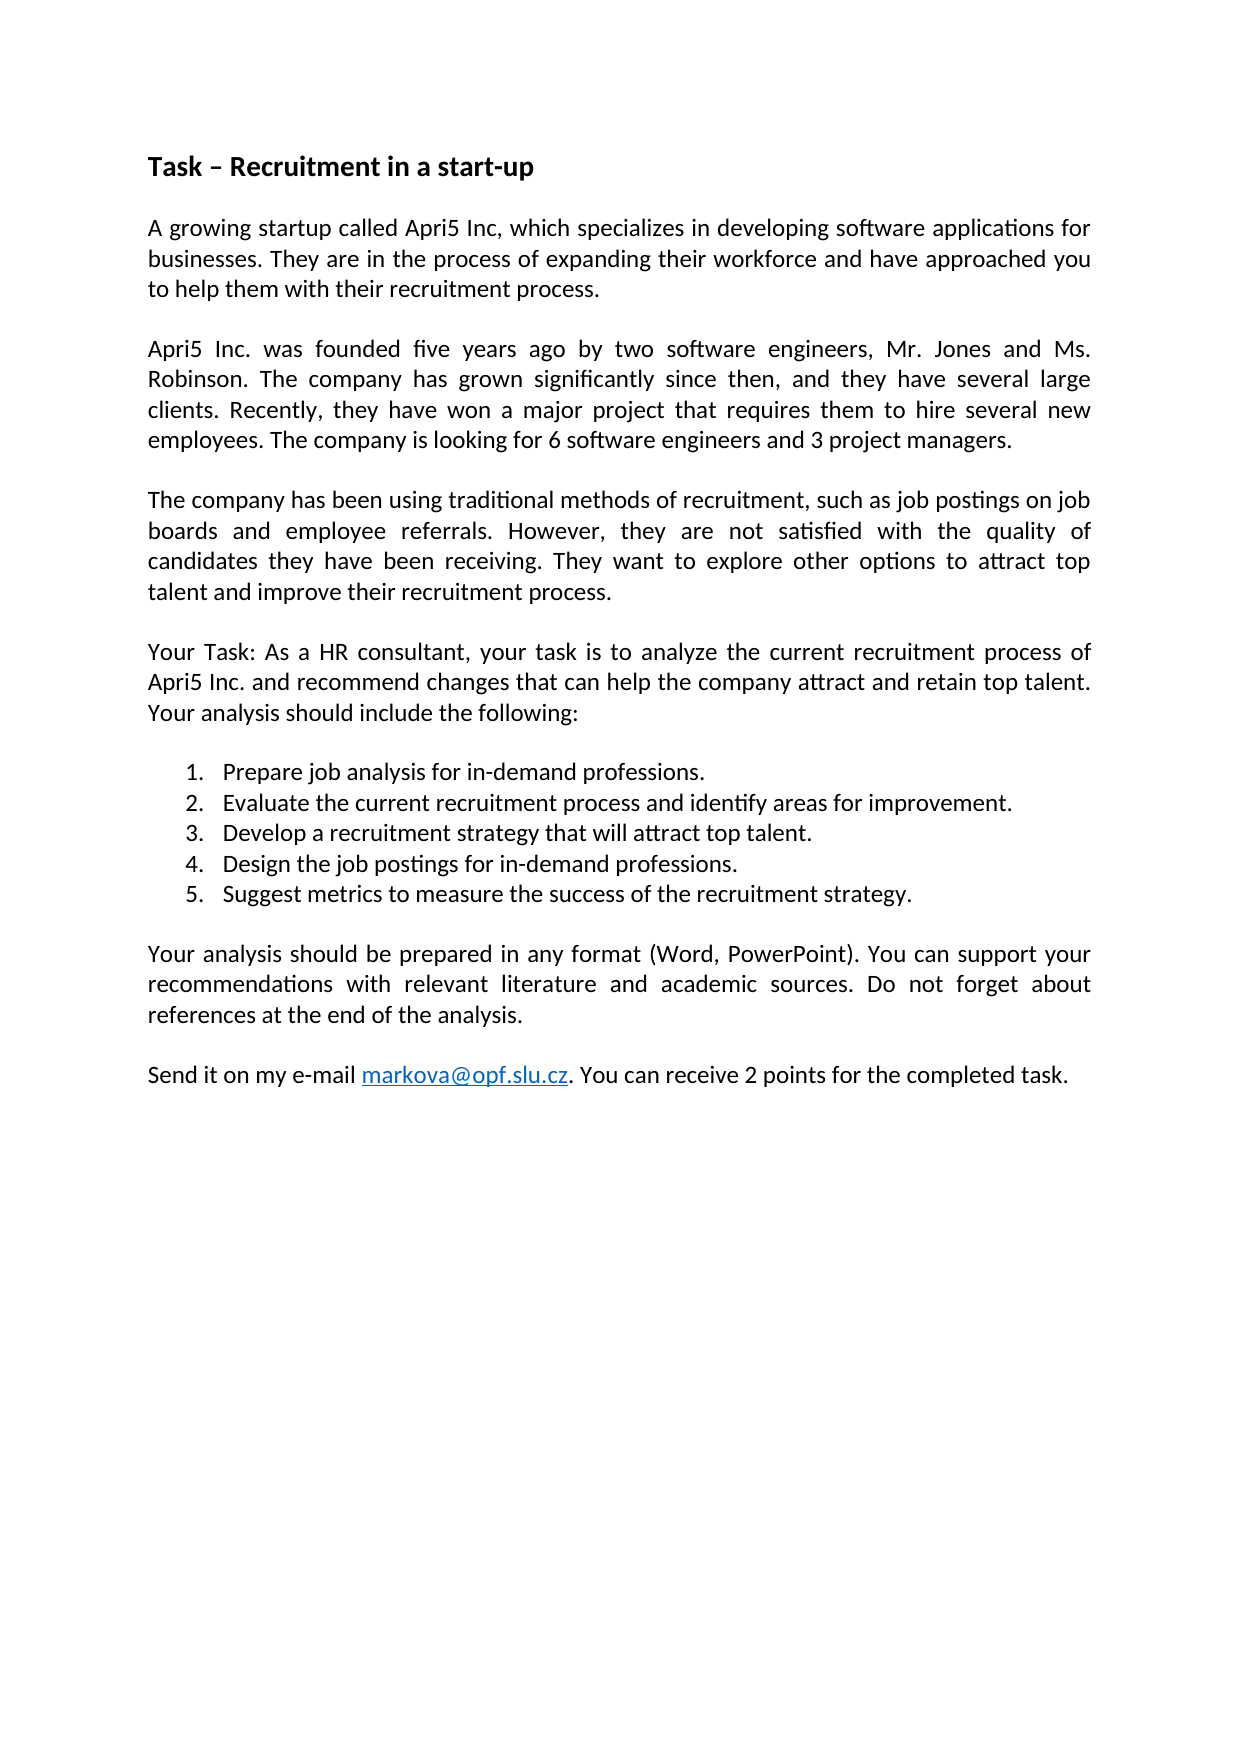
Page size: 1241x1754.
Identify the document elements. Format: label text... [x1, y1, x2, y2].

text Your Task: As a HR consultant, your task is to analyze the current recruitment process of Apri5 Inc. and recommend changes that can help the company attract and retain top talent. Your analysis should include the following: [148, 636, 1093, 727]
list Develop a recruitment strategy that will attract top talent. [185, 817, 1093, 848]
text The company has been using traditional methods of recruitment, such as job postings on job boards and employee referrals. However, they are not satisfied with the quality of candidates they have been receiving. They want to explore other options to attract top talent and improve their recruitment process. [148, 484, 1093, 606]
list Suggest metrics to measure the success of the recruitment strategy. [185, 878, 1093, 909]
text Send it on my e-mail markova@opf.slu.cz. You can receive 2 points for the completed task. [148, 1059, 1093, 1089]
list Design the job postings for in-demand professions. [185, 848, 1093, 878]
list Evaluate the current recruitment process and identify areas for improvement. [185, 787, 1093, 817]
text Apri5 Inc. was founded five years ago by two software engineers, Mr. Jones and Ms. Robinson. The company has grown significantly since then, and they have several large clients. Recently, they have won a major project that requires them to hire several new employees. The company is looking for 6 software engineers and 3 project managers. [148, 333, 1093, 455]
text A growing startup called Apri5 Inc, which specializes in developing software applications for businesses. They are in the process of expanding their workforce and have approached you to help them with their recruitment process. [148, 212, 1093, 304]
text Your analysis should be prepared in any format (Word, PowerPoint). You can support your recommendations with relevant literature and academic sources. Do not forget about references at the end of the analysis. [148, 938, 1093, 1030]
list Prepare job analysis for in-demand professions. [185, 756, 1093, 787]
text Task – Recruitment in a start-up [148, 148, 1093, 183]
